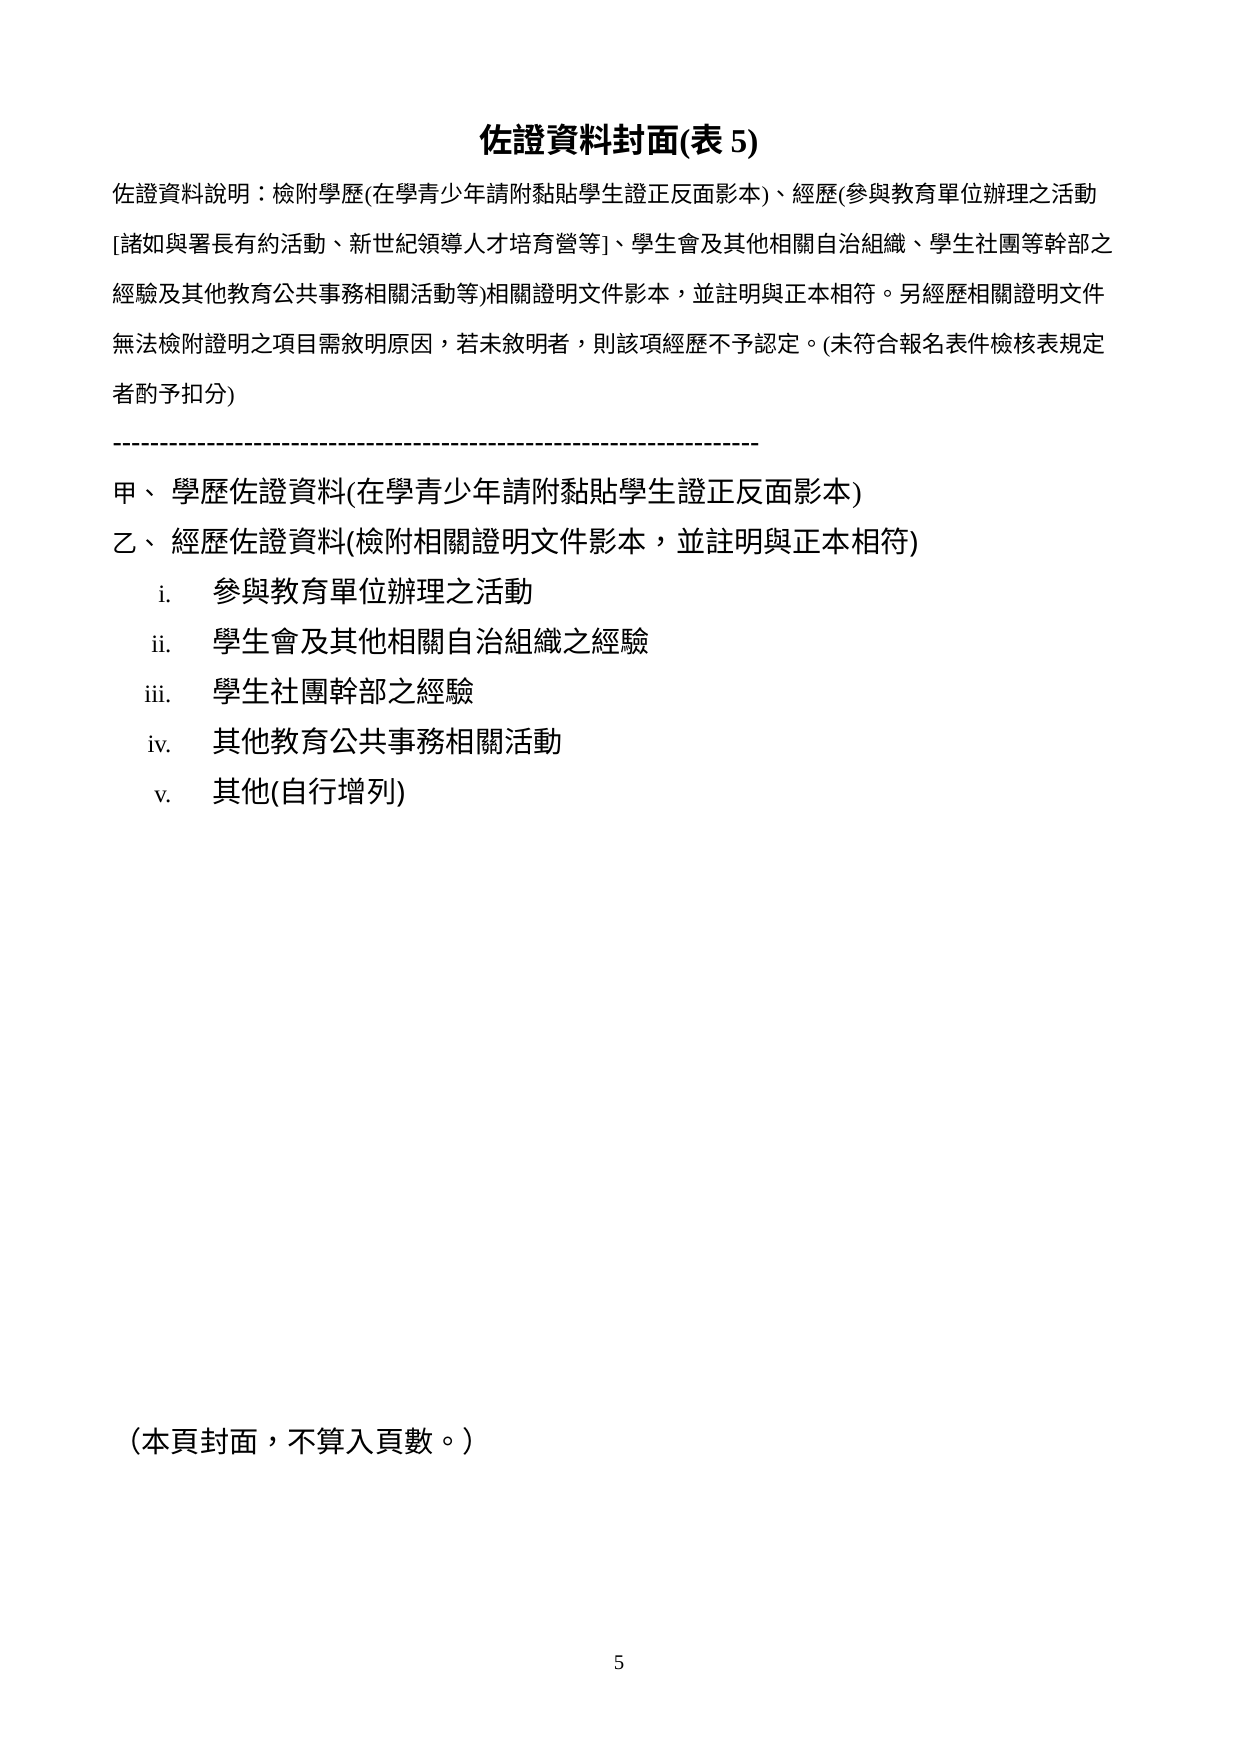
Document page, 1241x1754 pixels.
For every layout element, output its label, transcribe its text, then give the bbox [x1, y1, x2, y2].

list 參與教育單位辦理之活動 [171, 562, 1125, 612]
list 學生會及其他相關自治組織之經驗 [171, 612, 1125, 662]
list 經歷佐證資料(檢附相關證明文件影本，並註明與正本相符) [112, 512, 1125, 562]
list 其他教育公共事務相關活動 [171, 712, 1125, 762]
text 佐證資料封面(表5) [112, 112, 1125, 162]
text 佐證資料說明：檢附學歷(在學青少年請附黏貼學生證正反面影本)、經歷(參與教育單位辦理之活動[諸如與署長有約活動、新世紀領導人才培育營等]、學生會及其他相關自治組織、學生社團等幹部之經驗及其他教育公共事務相關活動等)相關證明文件影本，並註明與正本相符。另經歷相關證明文件無法檢附證明之項目需敘明原因，若未敘明者，則該項經歷不予認定。(未符合報名表件檢核表規定者酌予扣分) [112, 162, 1125, 412]
list 學生社團幹部之經驗 [171, 662, 1125, 712]
text （本頁封面，不算入頁數。） [112, 1412, 1125, 1462]
list 其他(自行增列) [171, 762, 1125, 812]
list 學歷佐證資料(在學青少年請附黏貼學生證正反面影本) [112, 462, 1125, 512]
text --------------------------------------------------------------------- [112, 412, 1125, 462]
